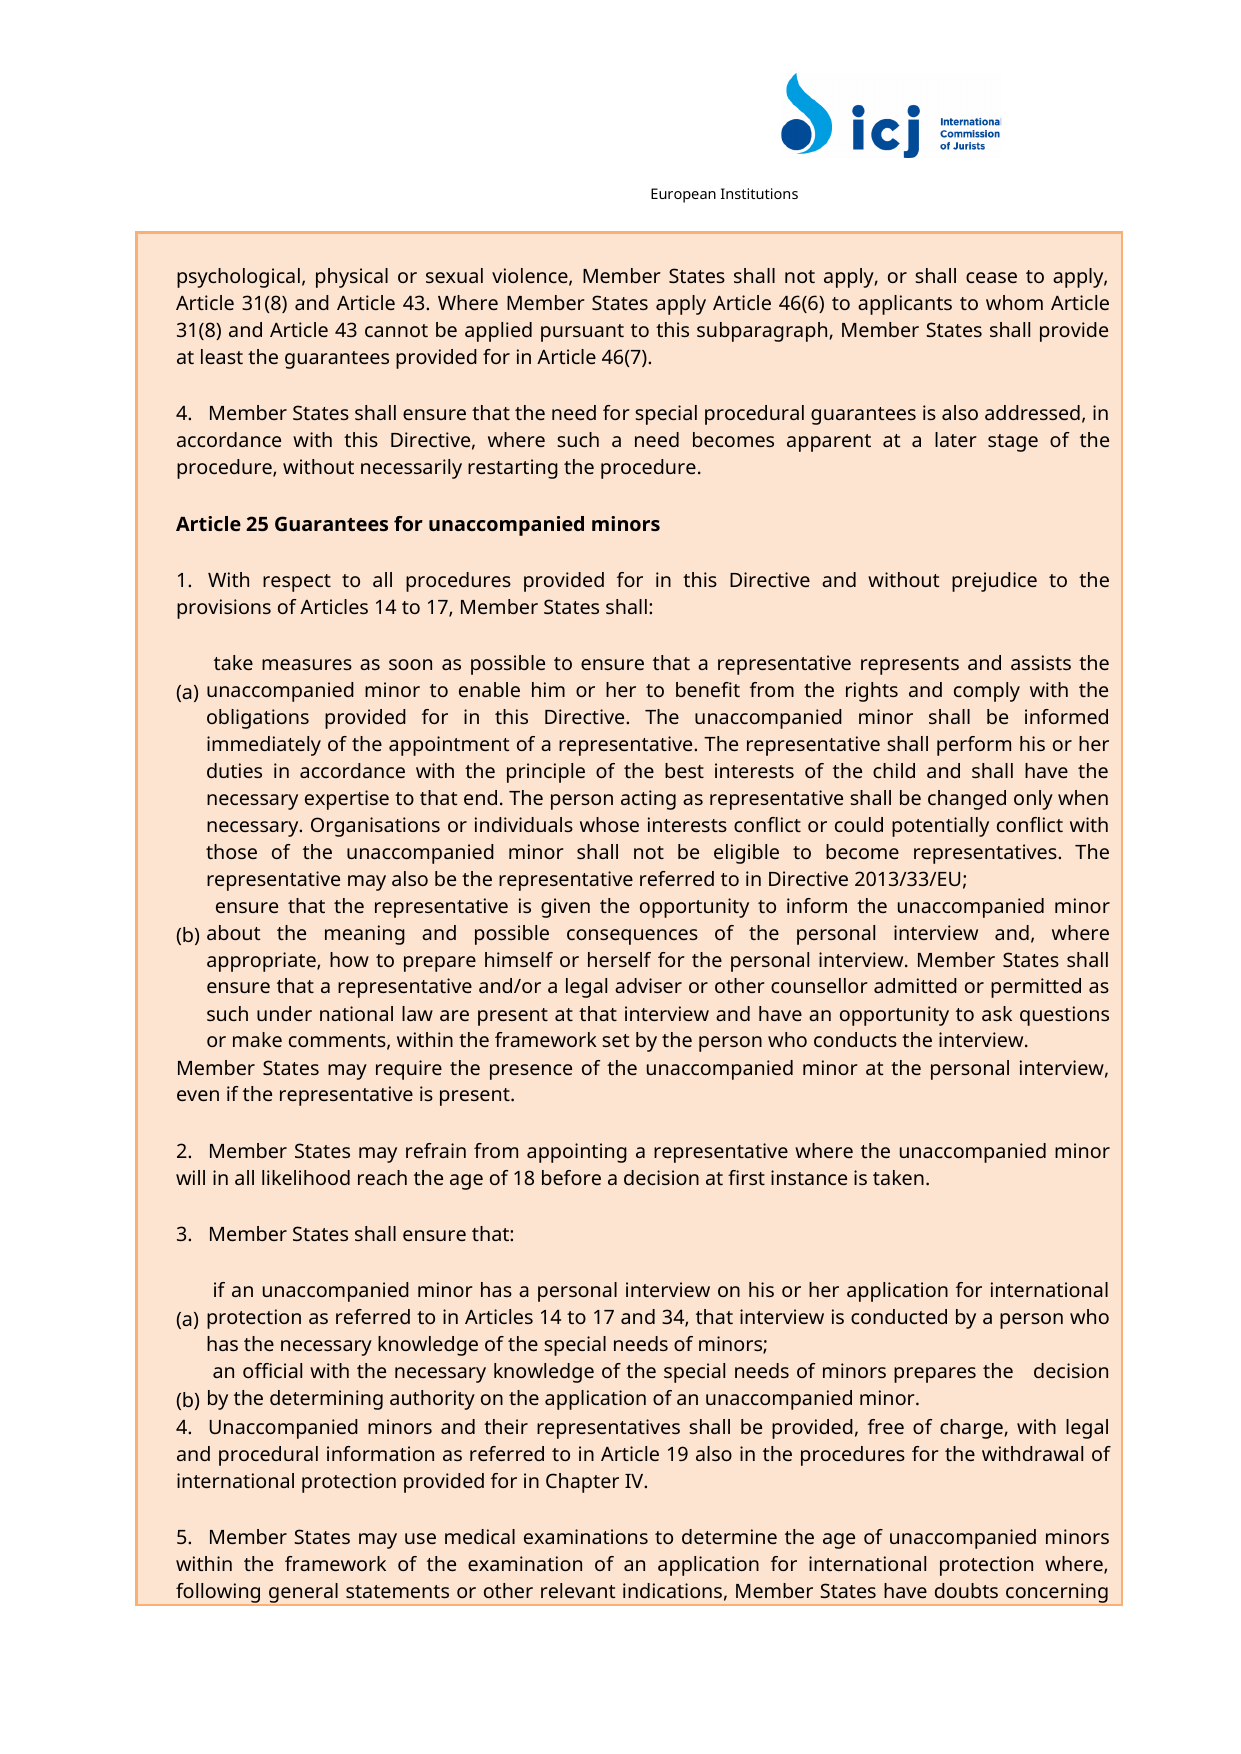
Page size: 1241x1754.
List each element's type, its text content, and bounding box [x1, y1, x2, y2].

picture [781, 73, 1002, 158]
